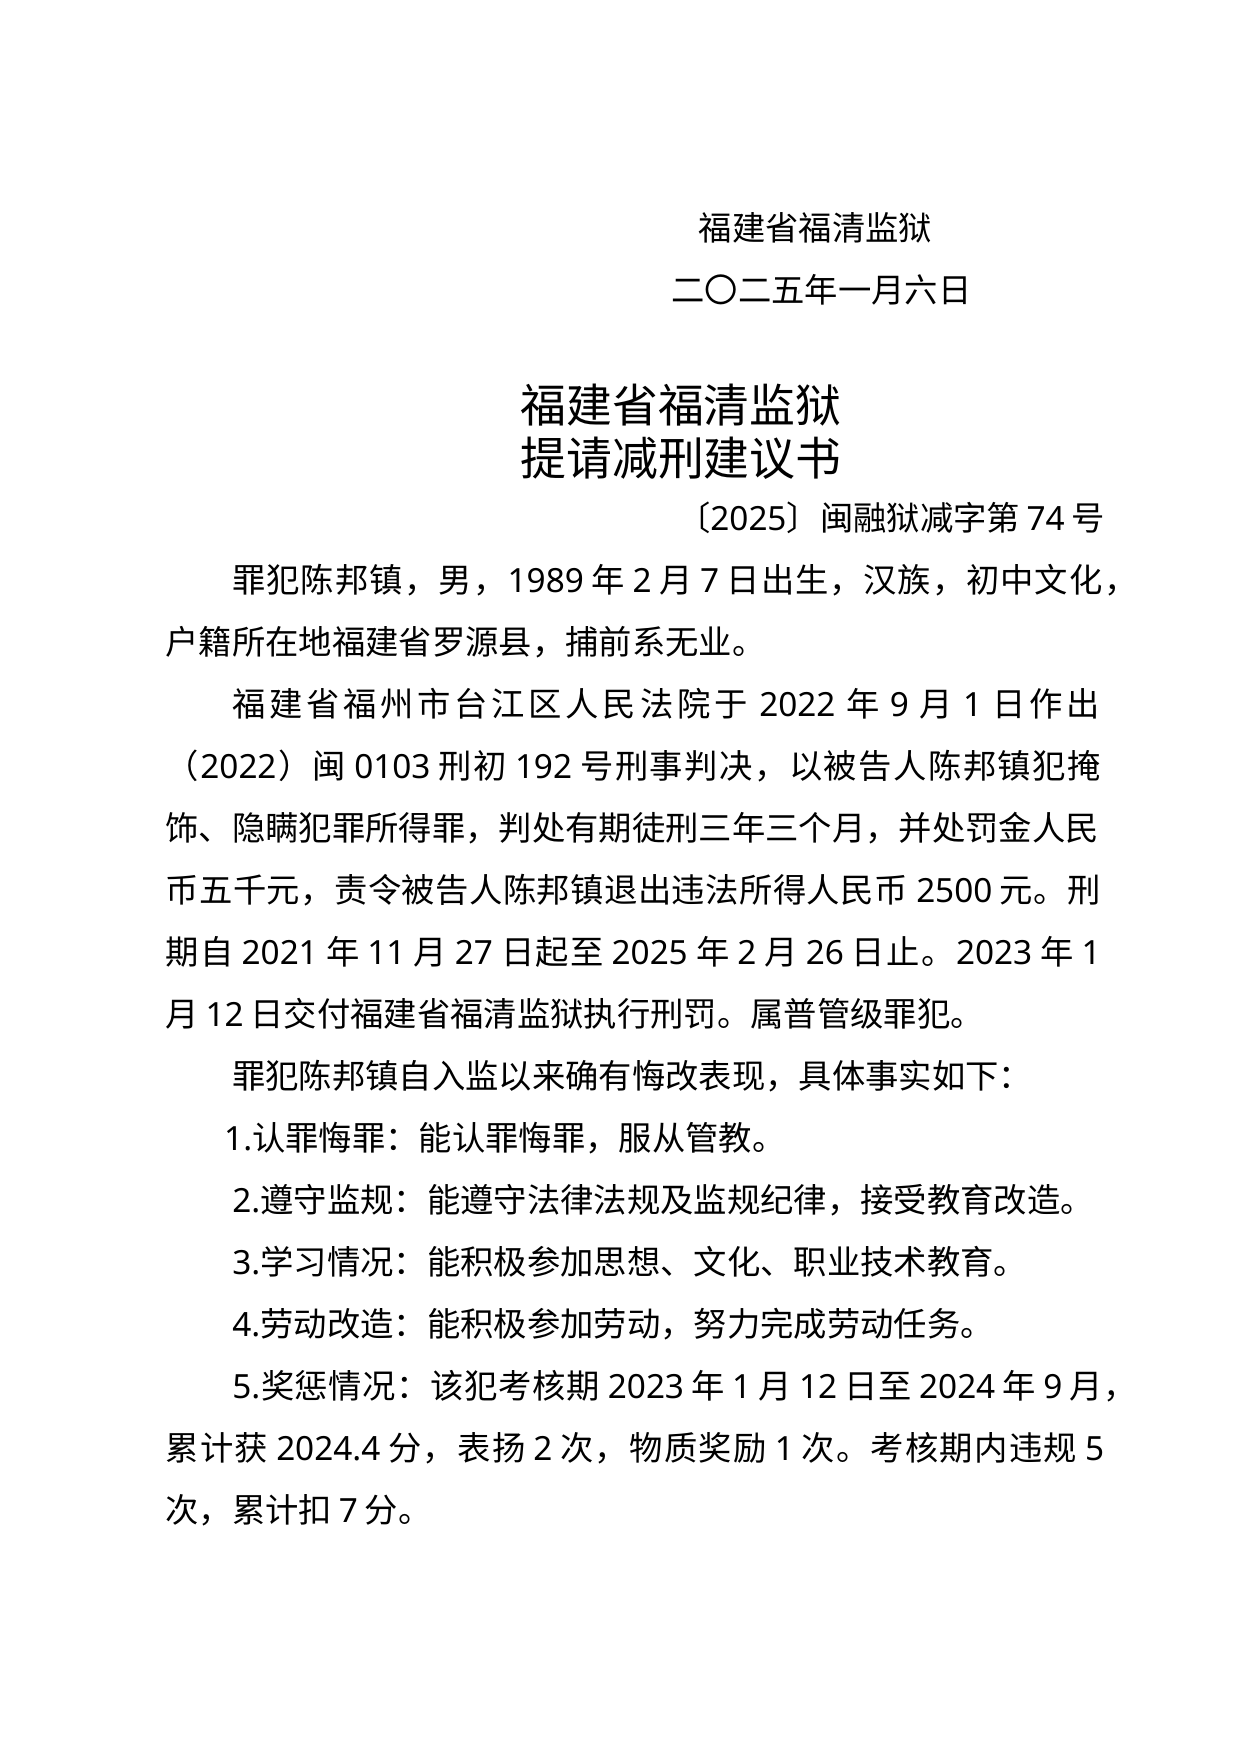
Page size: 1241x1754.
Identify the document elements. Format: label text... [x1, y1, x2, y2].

text 二〇二五年一月六日 [165, 257, 971, 319]
text 罪犯陈邦镇，男，1989年2月7日出生，汉族，初中文化，户籍所在地福建省罗源县，捕前系无业。 [165, 547, 1104, 671]
text 5.奖惩情况：该犯考核期2023年1月12日至2024年9月，累计获2024.4分，表扬2次，物质奖励1次。考核期内违规5次，累计扣7分。 [165, 1353, 1104, 1539]
text 〔2025〕闽融狱减字第74号 [165, 485, 1104, 547]
text 福建省福清监狱 [165, 381, 1104, 433]
text 2.遵守监规：能遵守法律法规及监规纪律，接受教育改造。 [165, 1167, 1104, 1229]
text 4.劳动改造：能积极参加劳动，努力完成劳动任务。 [165, 1291, 1104, 1353]
text 罪犯陈邦镇自入监以来确有悔改表现，具体事实如下： [165, 1043, 1104, 1105]
text 福建省福州市台江区人民法院于2022年9月1日作出（2022）闽0103刑初192号刑事判决，以被告人陈邦镇犯掩饰、隐瞒犯罪所得罪，判处有期徒刑三年三个月，并处罚金人民币五千元，责令被告人陈邦镇退出违法所得人民币2500元。刑期自2021年11月27日起至2025年2月26日止。2023年1月12日交付福建省福清监狱执行刑罚。属普管级罪犯。 [165, 671, 1100, 1043]
text 1.认罪悔罪：能认罪悔罪，服从管教。 [165, 1105, 1104, 1167]
text 福建省福清监狱 [165, 195, 1109, 257]
text 提请减刑建议书 [165, 433, 1104, 485]
text 3.学习情况：能积极参加思想、文化、职业技术教育。 [165, 1229, 1104, 1291]
